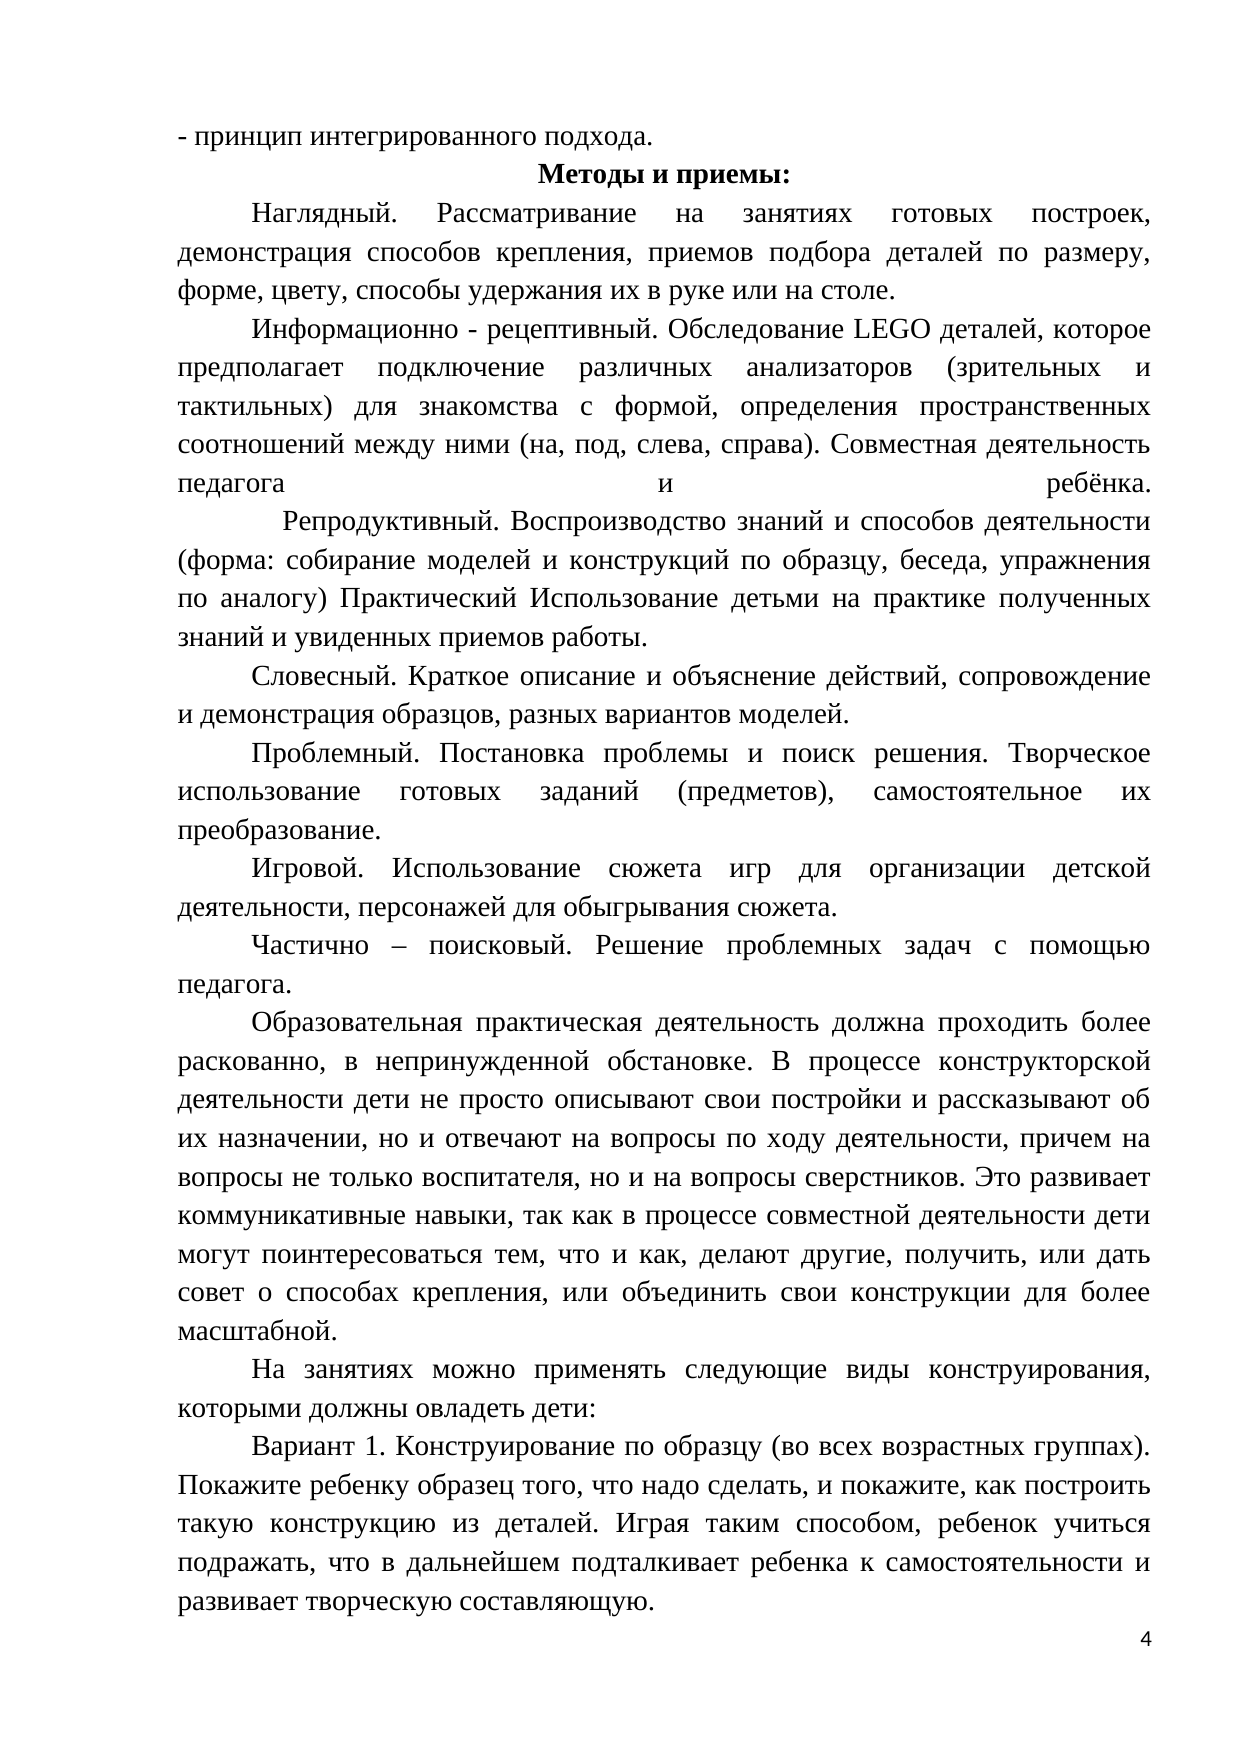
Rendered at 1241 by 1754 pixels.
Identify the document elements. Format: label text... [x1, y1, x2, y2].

text Методы и приемы: [177, 157, 1152, 190]
text Наглядный. Рассматривание на занятиях готовых построек, демонстрация способов крепления, приемов подбора деталей по размеру, форме, цвету, способы удержания их в руке или на столе. [177, 195, 1152, 306]
text Проблемный. Постановка проблемы и поиск решения. Творческое использование готовых заданий (предметов), самостоятельное их преобразование. [177, 735, 1152, 845]
text Частично – поисковый. Решение проблемных задач с помощью педагога. [177, 927, 1152, 999]
text Словесный. Краткое описание и объяснение действий, сопровождение и демонстрация образцов, разных вариантов моделей. [177, 658, 1152, 730]
text - принцип интегрированного подхода. [177, 118, 1152, 152]
text Вариант 1. Конструирование по образцу (во всех возрастных группах). Покажите ребенку образец того, что надо сделать, и покажите, как построить такую конструкцию из деталей. Играя таким способом, ребенок учиться подражать, что в дальнейшем подталкивает ребенка к самостоятельности и развивает творческую составляющую. [177, 1428, 1152, 1616]
text Игровой. Использование сюжета игр для организации детской деятельности, персонажей для обыгрывания сюжета. [177, 850, 1152, 922]
text На занятиях можно применять следующие виды конструирования, которыми должны овладеть дети: [177, 1351, 1152, 1423]
text Информационно - рецептивный. Обследование LEGO деталей, которое предполагает подключение различных анализаторов (зрительных и тактильных) для знакомства с формой, определения пространственных соотношений между ними (на, под, слева, справа). Совместная деятельность педагога и ребёнка. Репродуктивный. Воспроизводство знаний и способов деятельности (форма: собирание моделей и конструкций по образцу, беседа, упражнения по аналогу) Практический Использование детьми на практике полученных знаний и увиденных приемов работы. [177, 311, 1152, 653]
text Образовательная практическая деятельность должна проходить более раскованно, в непринужденной обстановке. В процессе конструкторской деятельности дети не просто описывают свои постройки и рассказывают об их назначении, но и отвечают на вопросы по ходу деятельности, причем на вопросы не только воспитателя, но и на вопросы сверстников. Это развивает коммуникативные навыки, так как в процессе совместной деятельности дети могут поинтересоваться тем, что и как, делают другие, получить, или дать совет о способах крепления, или объединить свои конструкции для более масштабной. [177, 1004, 1152, 1346]
